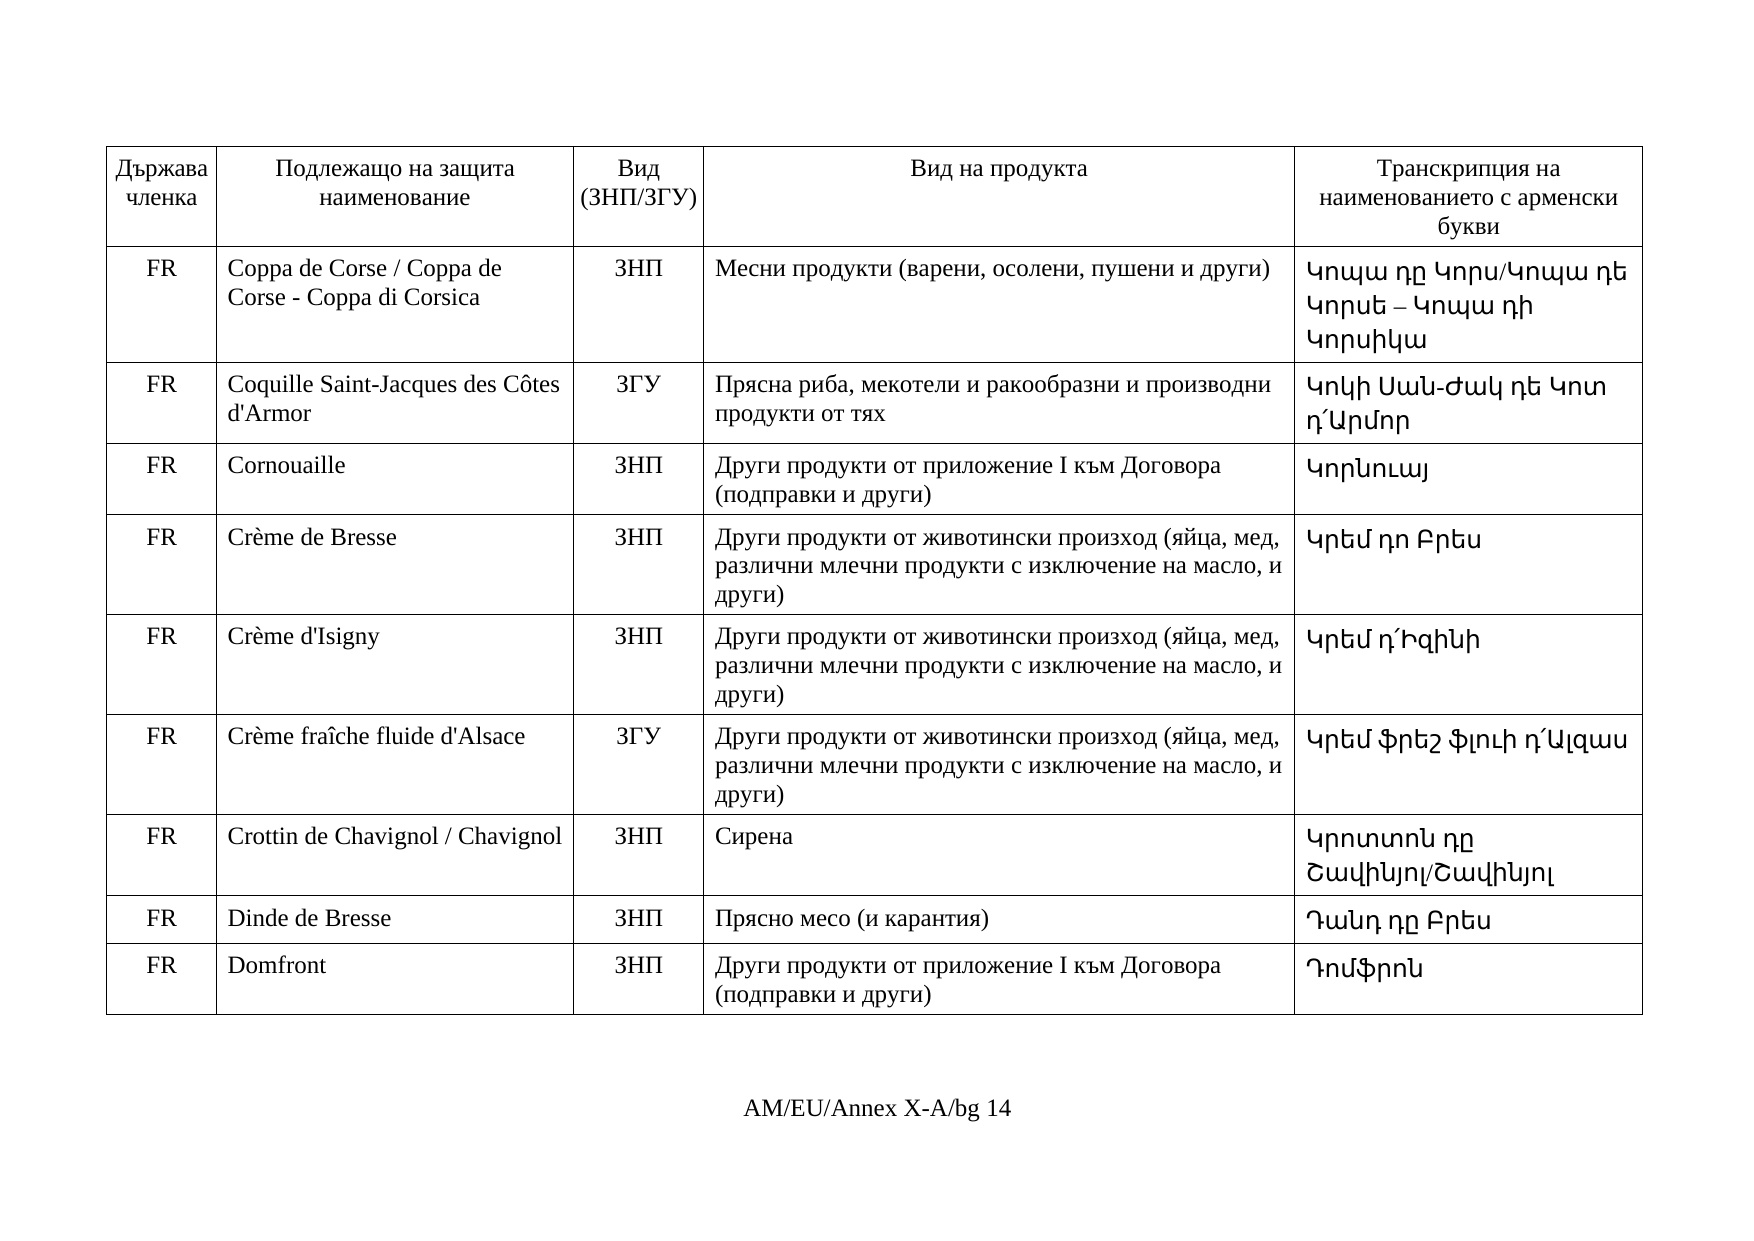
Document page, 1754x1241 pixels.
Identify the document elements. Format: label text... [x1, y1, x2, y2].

table_cell FR [107, 247, 216, 362]
table_cell Կրեմ դո Բրես [1295, 515, 1642, 614]
table_cell Прясно месо (и карантия) [704, 896, 1294, 943]
table_cell ЗГУ [574, 363, 703, 443]
table_header Вид на продукта [704, 147, 1294, 246]
table_cell Месни продукти (варени, осолени, пушени и други) [704, 247, 1294, 362]
table_cell Coppa de Corse / Coppa de Corse - Coppa di Corsica [217, 247, 573, 362]
table_cell ЗГУ [574, 715, 703, 814]
table_cell ЗНП [574, 247, 703, 362]
table_cell Сирена [704, 815, 1294, 895]
table_cell FR [107, 615, 216, 714]
table_cell Կոպա դը Կորս/Կոպա դե Կորսե – Կոպա դի Կորսիկա [1295, 247, 1642, 362]
table_cell FR [107, 363, 216, 443]
table_cell ЗНП [574, 815, 703, 895]
table_cell Coquille Saint-Jacques des Côtes d'Armor [217, 363, 573, 443]
table_cell Crottin de Chavignol / Chavignol [217, 815, 573, 895]
table_cell Dinde de Bresse [217, 896, 573, 943]
table_cell FR [107, 515, 216, 614]
table_cell Други продукти от приложение I към Договора (подправки и други) [704, 944, 1294, 1014]
table_cell Други продукти от животински произход (яйца, мед, различни млечни продукти с изключение на масло, и други) [704, 615, 1294, 714]
table_cell Կրեմ ֆրեշ ֆլուի դ՛Ալզաս [1295, 715, 1642, 814]
table_cell Други продукти от животински произход (яйца, мед, различни млечни продукти с изключение на масло, и други) [704, 715, 1294, 814]
table_cell Կոկի Սան-Ժակ դե Կոտ դ՛Արմոր [1295, 363, 1642, 443]
table_header Транскрипция на наименованието с арменски букви [1295, 147, 1642, 246]
table_cell FR [107, 444, 216, 514]
table_header Вид (ЗНП/ЗГУ) [574, 147, 703, 246]
table_cell ЗНП [574, 515, 703, 614]
table_cell Կրոտտոն դը Շավինյոլ/Շավինյոլ [1295, 815, 1642, 895]
table_cell Други продукти от приложение I към Договора (подправки и други) [704, 444, 1294, 514]
table_cell Crème de Bresse [217, 515, 573, 614]
table_cell ЗНП [574, 444, 703, 514]
table_cell FR [107, 815, 216, 895]
table_cell Կրեմ դ՛Իզինի [1295, 615, 1642, 714]
table_cell FR [107, 944, 216, 1014]
table_cell Կորնուայ [1295, 444, 1642, 514]
table_cell ЗНП [574, 944, 703, 1014]
table_cell Други продукти от животински произход (яйца, мед, различни млечни продукти с изключение на масло, и други) [704, 515, 1294, 614]
table_header Държава членка [107, 147, 216, 246]
table_cell Դանդ դը Բրես [1295, 896, 1642, 943]
table_cell ЗНП [574, 896, 703, 943]
table_cell Դոմֆրոն [1295, 944, 1642, 1014]
table_cell Прясна риба, мекотели и ракообразни и производни продукти от тях [704, 363, 1294, 443]
table_cell FR [107, 715, 216, 814]
table_cell ЗНП [574, 615, 703, 714]
table_cell Crème d'Isigny [217, 615, 573, 714]
table_header Подлежащо на защита наименование [217, 147, 573, 246]
table_cell Domfront [217, 944, 573, 1014]
table_cell Crème fraîche fluide d'Alsace [217, 715, 573, 814]
table_cell FR [107, 896, 216, 943]
table_cell Cornouaille [217, 444, 573, 514]
